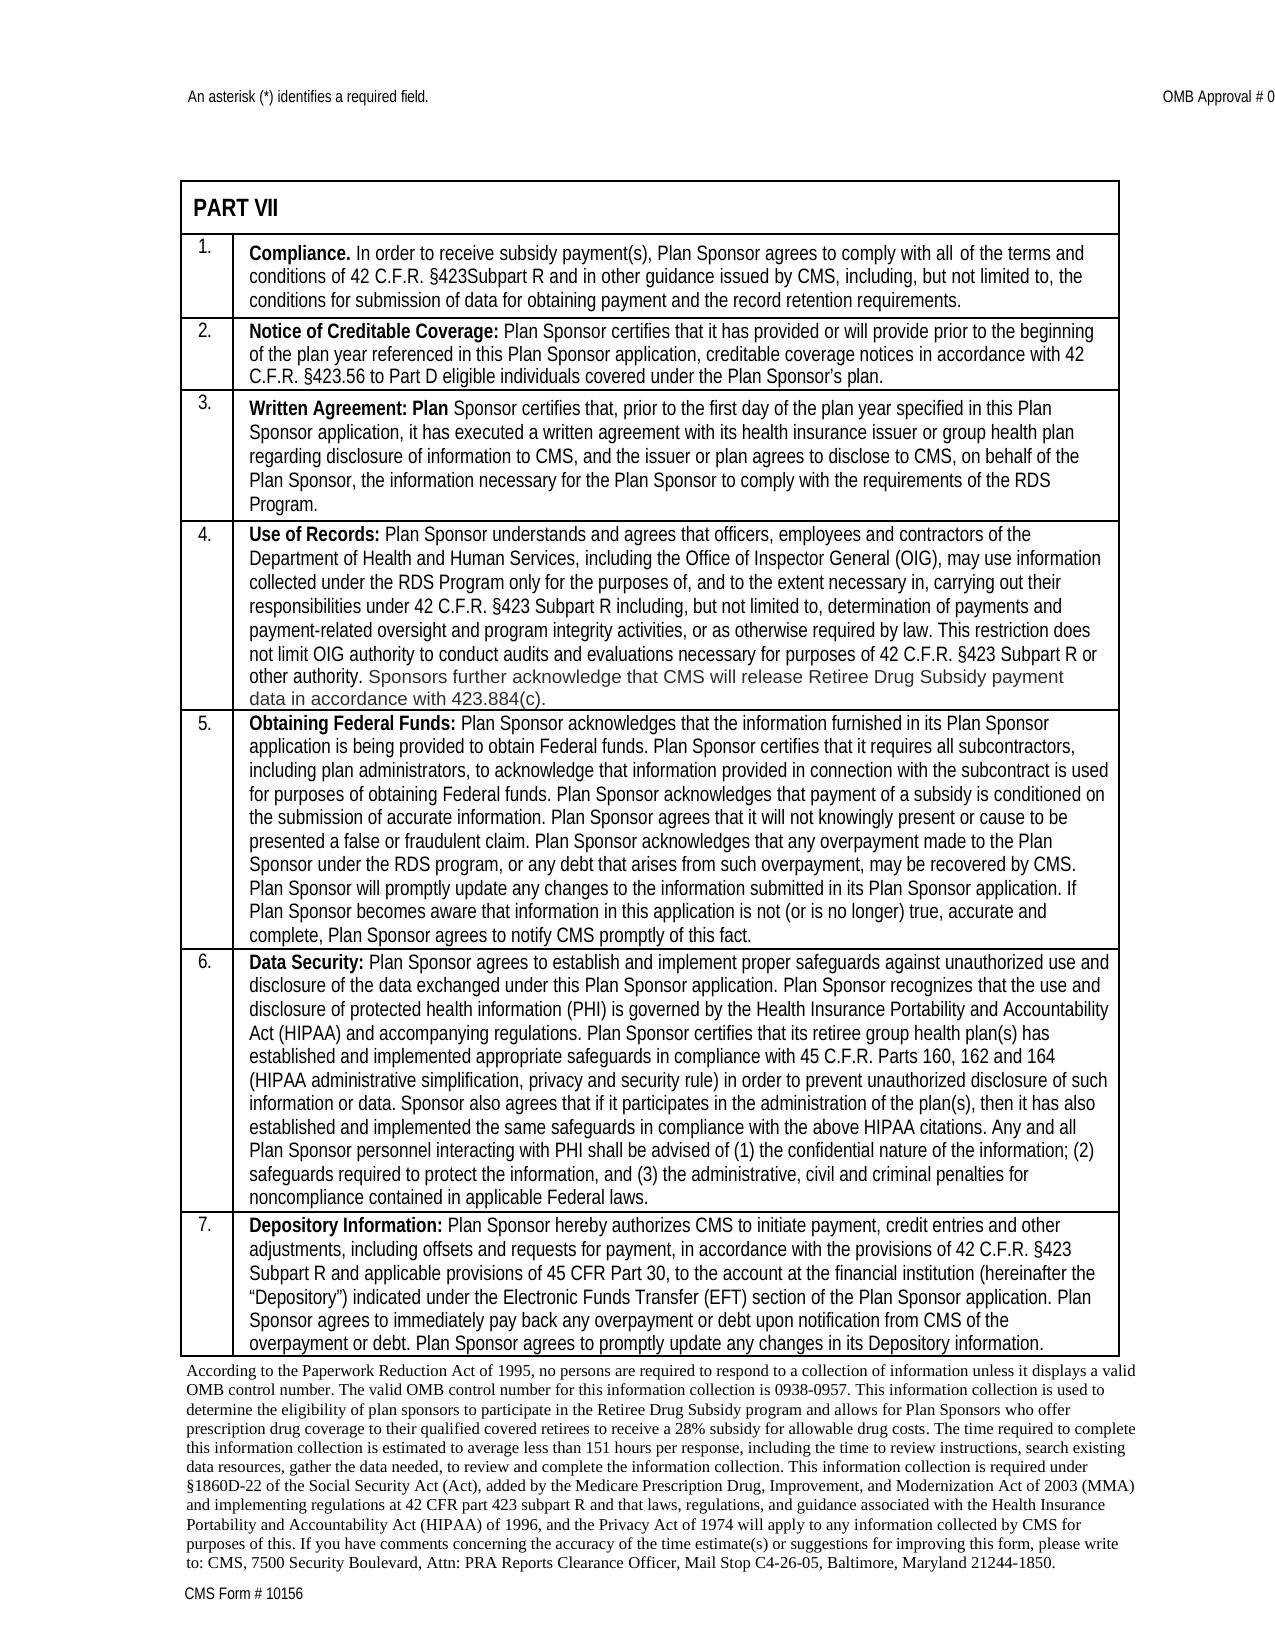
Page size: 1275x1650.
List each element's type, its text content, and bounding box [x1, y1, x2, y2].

table_cell 7. [182, 1213, 232, 1354]
table_cell Data Security: Plan Sponsor agrees to establish and implement proper safeguards against unauthorized use and disclosure of the data exchanged under this Plan Sponsor application. Plan Sponsor recognizes that the use and disclosure of protected health information (PHI) is governed by the Health Insurance Portability and Accountability Act (HIPAA) and accompanying regulations. Plan Sponsor certifies that its retiree group health plan(s) has established and implemented appropriate safeguards in compliance with 45 C.F.R. Parts 160, 162 and 164 (HIPAA administrative simplification, privacy and security rule) in order to prevent unauthorized disclosure of such information or data. Sponsor also agrees that if it participates in the administration of the plan(s), then it has also established and implemented the same safeguards in compliance with the above HIPAA citations. Any and all Plan Sponsor personnel interacting with PHI shall be advised of (1) the confidential nature of the information; (2) safeguards required to protect the information, and (3) the administrative, civil and criminal penalties for noncompliance contained in applicable Federal laws. [234, 950, 1118, 1211]
table_cell Compliance. In order to receive subsidy payment(s), Plan Sponsor agrees to comply with all of the terms and conditions of 42 C.F.R. §423Subpart R and in other guidance issued by CMS, including, but not limited to, the conditions for submission of data for obtaining payment and the record retention requirements. [234, 235, 1118, 317]
table_cell Obtaining Federal Funds: Plan Sponsor acknowledges that the information furnished in its Plan Sponsor application is being provided to obtain Federal funds. Plan Sponsor certifies that it requires all subcontractors, including plan administrators, to acknowledge that information provided in connection with the subcontract is used for purposes of obtaining Federal funds. Plan Sponsor acknowledges that payment of a subsidy is conditioned on the submission of accurate information. Plan Sponsor agrees that it will not knowingly present or cause to be presented a false or fraudulent claim. Plan Sponsor acknowledges that any overpayment made to the Plan Sponsor under the RDS program, or any debt that arises from such overpayment, may be recovered by CMS. Plan Sponsor will promptly update any changes to the information submitted in its Plan Sponsor application. If Plan Sponsor becomes aware that information in this application is not (or is no longer) true, accurate and complete, Plan Sponsor agrees to notify CMS promptly of this fact. [234, 711, 1118, 948]
table_cell Depository Information: Plan Sponsor hereby authorizes CMS to initiate payment, credit entries and other adjustments, including offsets and requests for payment, in accordance with the provisions of 42 C.F.R. §423 Subpart R and applicable provisions of 45 CFR Part 30, to the account at the financial institution (hereinafter the “Depository”) indicated under the Electronic Funds Transfer (EFT) section of the Plan Sponsor application. Plan Sponsor agrees to immediately pay back any overpayment or debt upon notification from CMS of the overpayment or debt. Plan Sponsor agrees to promptly update any changes in its Depository information. [234, 1213, 1118, 1354]
table_cell 4. [182, 522, 232, 709]
table_cell Notice of Creditable Coverage: Plan Sponsor certifies that it has provided or will provide prior to the beginning of the plan year referenced in this Plan Sponsor application, creditable coverage notices in accordance with 42 C.F.R. §423.56 to Part D eligible individuals covered under the Plan Sponsor’s plan. [234, 319, 1118, 388]
table_cell 1. [182, 235, 232, 317]
table_cell Use of Records: Plan Sponsor understands and agrees that officers, employees and contractors of the Department of Health and Human Services, including the Office of Inspector General (OIG), may use information collected under the RDS Program only for the purposes of, and to the extent necessary in, carrying out their responsibilities under 42 C.F.R. §423 Subpart R including, but not limited to, determination of payments and payment-related oversight and program integrity activities, or as otherwise required by law. This restriction does not limit OIG authority to conduct audits and evaluations necessary for purposes of 42 C.F.R. §423 Subpart R or other authority. Sponsors further acknowledge that CMS will release Retiree Drug Subsidy payment data in accordance with 423.884(c). [234, 522, 1118, 709]
table_cell Written Agreement: Plan Sponsor certifies that, prior to the first day of the plan year specified in this Plan Sponsor application, it has executed a written agreement with its health insurance issuer or group health plan regarding disclosure of information to CMS, and the issuer or plan agrees to disclose to CMS, on behalf of the Plan Sponsor, the information necessary for the Plan Sponsor to comply with the requirements of the RDS Program. [234, 391, 1118, 520]
table_cell 3. [182, 391, 232, 520]
table_cell 5. [182, 711, 232, 948]
table_header PART VII [182, 182, 1118, 233]
table_cell 2. [182, 319, 232, 388]
table_cell 6. [182, 950, 232, 1211]
